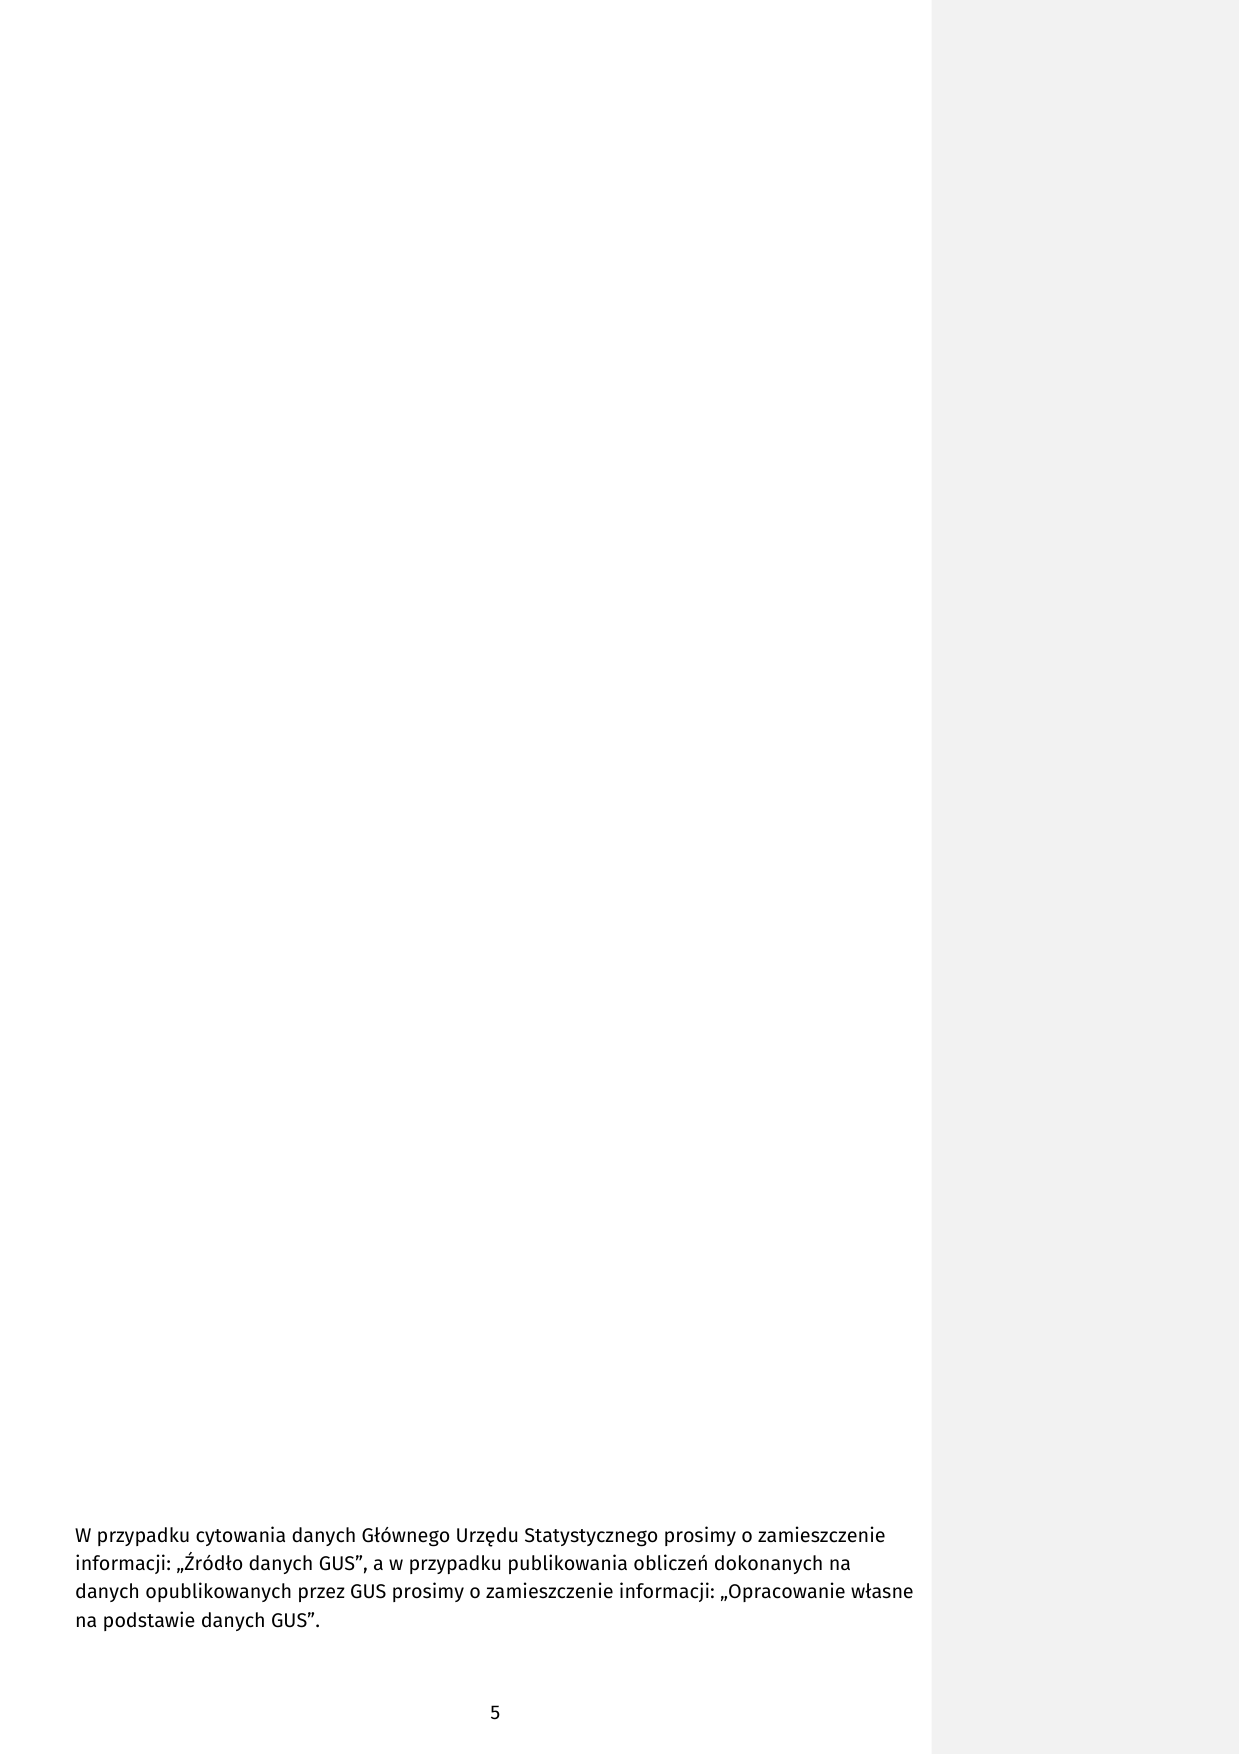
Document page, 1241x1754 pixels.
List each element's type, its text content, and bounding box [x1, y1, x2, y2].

text W przypadku cytowania danych Głównego Urzędu Statystycznego prosimy o zamieszczenie informacji: „Źródło danych GUS”, a w przypadku publikowania obliczeń dokonanych na danych opublikowanych przez GUS prosimy o zamieszczenie informacji: „Opracowanie własne na podstawie danych GUS”. [75, 1523, 915, 1633]
